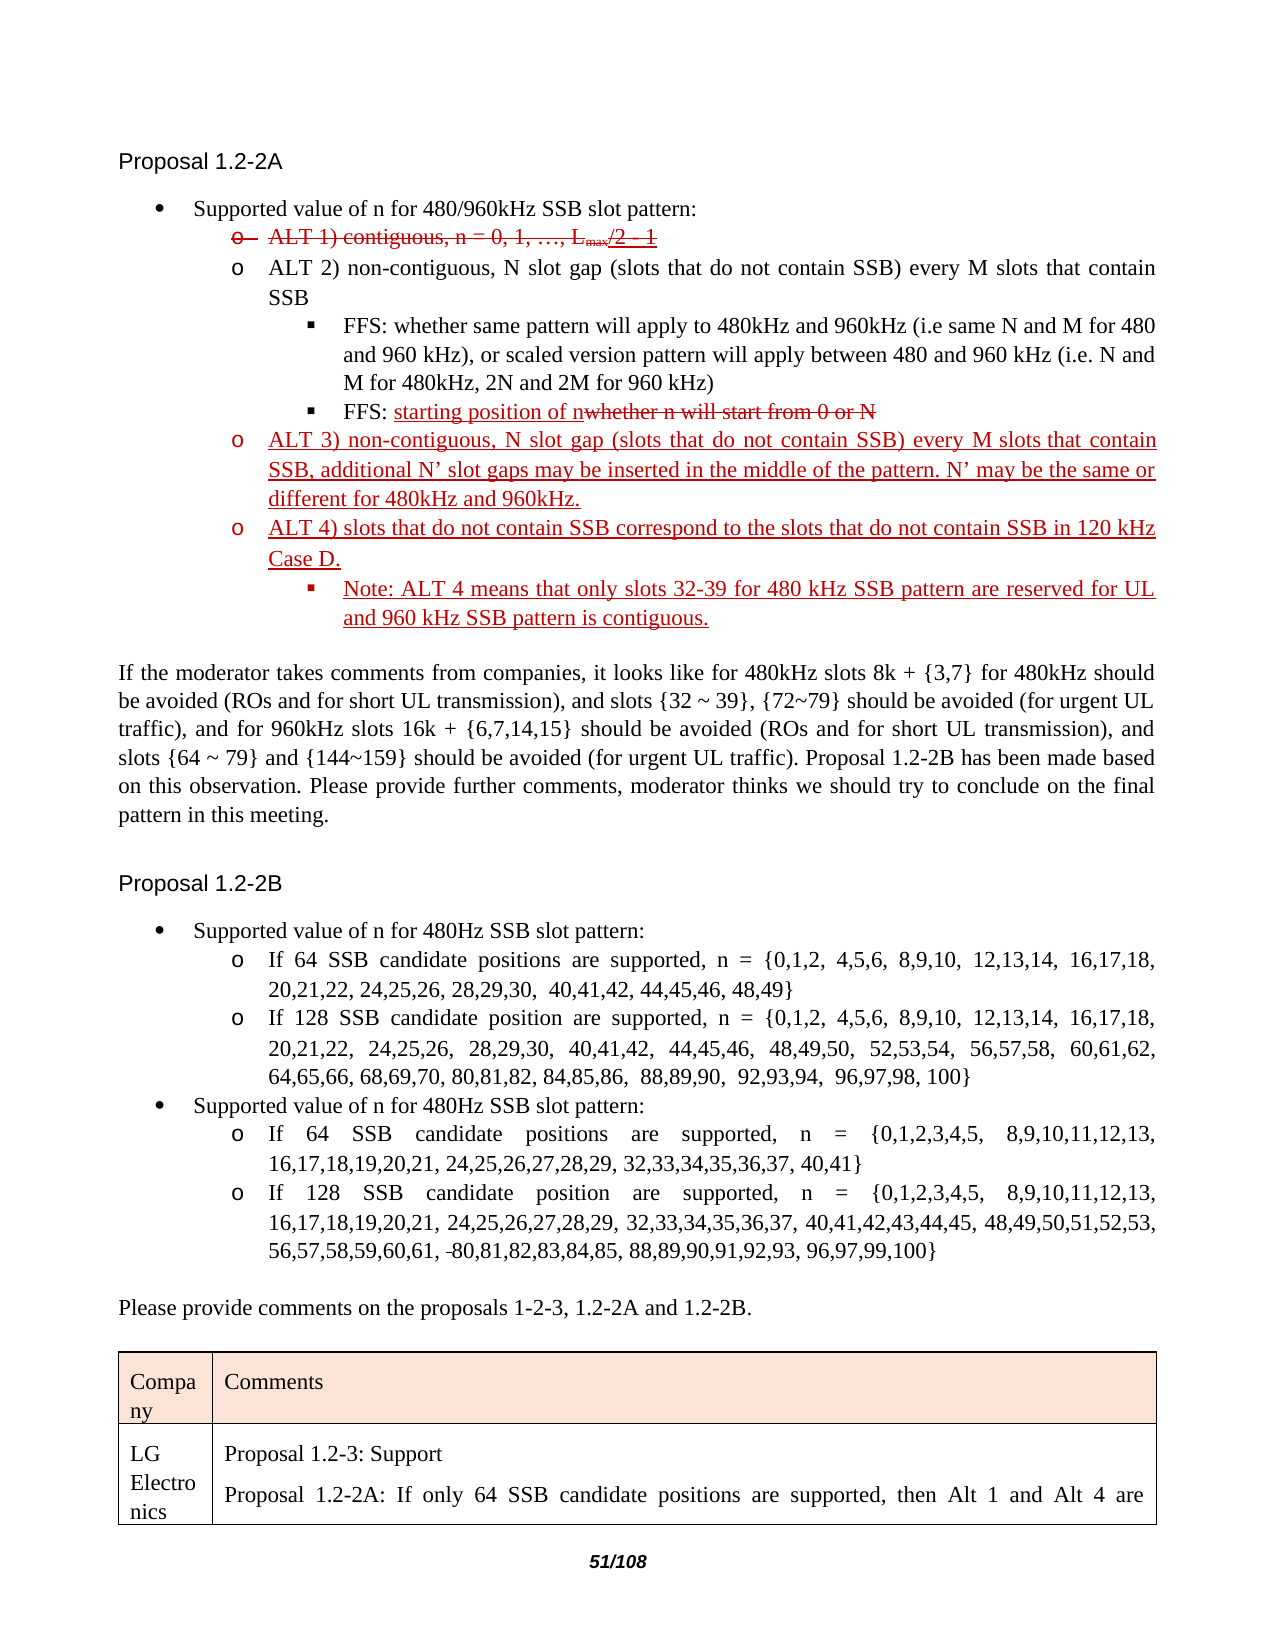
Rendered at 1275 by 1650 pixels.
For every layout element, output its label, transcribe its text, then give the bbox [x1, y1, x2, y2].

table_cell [213, 1424, 1156, 1524]
list FFS: starting position of nwhether n will start from 0 or N [306, 398, 1157, 424]
list If 64 SSB candidate positions are supported, n = {0,1,2, 4,5,6, 8,9,10, 12,13,14, 16,17,18, 20,21,22, 24,25,26, 28,29,30, 40,41,42, 44,45,46, 48,49} [231, 946, 1157, 1002]
list ALT 2) non-contiguous, N slot gap (slots that do not contain SSB) every M slots that contain SSB [231, 254, 1157, 310]
subtitle Proposal 1.2-2B [118, 870, 1157, 896]
list If 64 SSB candidate positions are supported, n = {0,1,2,3,4,5, 8,9,10,11,12,13, 16,17,18,19,20,21, 24,25,26,27,28,29, 32,33,34,35,36,37, 40,41} [231, 1120, 1157, 1177]
list If 128 SSB candidate position are supported, n = {0,1,2, 4,5,6, 8,9,10, 12,13,14, 16,17,18, 20,21,22, 24,25,26, 28,29,30, 40,41,42, 44,45,46, 48,49,50, 52,53,54, 56,57,58, 60,61,62, 64,65,66, 68,69,70, 80,81,82, 84,85,86, 88,89,90, 92,93,94, 96,97,98, 100} [231, 1004, 1157, 1089]
subtitle Proposal 1.2-2A [118, 148, 1157, 174]
list Supported value of n for 480Hz SSB slot pattern: [156, 1092, 1157, 1118]
list Supported value of n for 480/960kHz SSB slot pattern: [156, 195, 1157, 221]
list If 128 SSB candidate position are supported, n = {0,1,2,3,4,5, 8,9,10,11,12,13, 16,17,18,19,20,21, 24,25,26,27,28,29, 32,33,34,35,36,37, 40,41,42,43,44,45, 48,49,50,51,52,53, 56,57,58,59,60,61, 80,81,82,83,84,85, 88,89,90,91,92,93, 96,97,99,100} [231, 1179, 1157, 1264]
list Note: ALT 4 means that only slots 32-39 for 480 kHz SSB pattern are reserved for UL and 960 kHz SSB pattern is contiguous. [306, 572, 1157, 630]
table_header Company [119, 1353, 212, 1423]
text If the moderator takes comments from companies, it looks like for 480kHz slots 8k + {3,7} for 480kHz should be avoided (ROs and for short UL transmission), and slots {32 ~ 39}, {72~79} should be avoided (for urgent UL traffic), and for 960kHz slots 16k + {6,7,14,15} should be avoided (ROs and for short UL transmission), and slots {64 ~ 79} and {144~159} should be avoided (for urgent UL traffic). Proposal 1.2-2B has been made based on this observation. Please provide further comments, moderator thinks we should try to conclude on the final pattern in this meeting. [118, 658, 1157, 827]
list ALT 1) contiguous, n = 0, 1, …, Lmax/2 - 1 [231, 223, 1157, 252]
list Supported value of n for 480Hz SSB slot pattern: [156, 917, 1157, 944]
table_header Comments [213, 1353, 1156, 1423]
table_cell LG Electronics [119, 1424, 212, 1524]
text Please provide comments on the proposals 1-2-3, 1.2-2A and 1.2-2B. [118, 1294, 1157, 1321]
list ALT 4) slots that do not contain SSB correspond to the slots that do not contain SSB in 120 kHz Case D. [231, 513, 1157, 572]
list ALT 3) non-contiguous, N slot gap (slots that do not contain SSB) every M slots that contain SSB, additional N’ slot gaps may be inserted in the middle of the pattern. N’ may be the same or different for 480kHz and 960kHz. [231, 426, 1157, 511]
list FFS: whether same pattern will apply to 480kHz and 960kHz (i.e same N and M for 480 and 960 kHz), or scaled version pattern will apply between 480 and 960 kHz (i.e. N and M for 480kHz, 2N and 2M for 960 kHz) [306, 312, 1157, 396]
